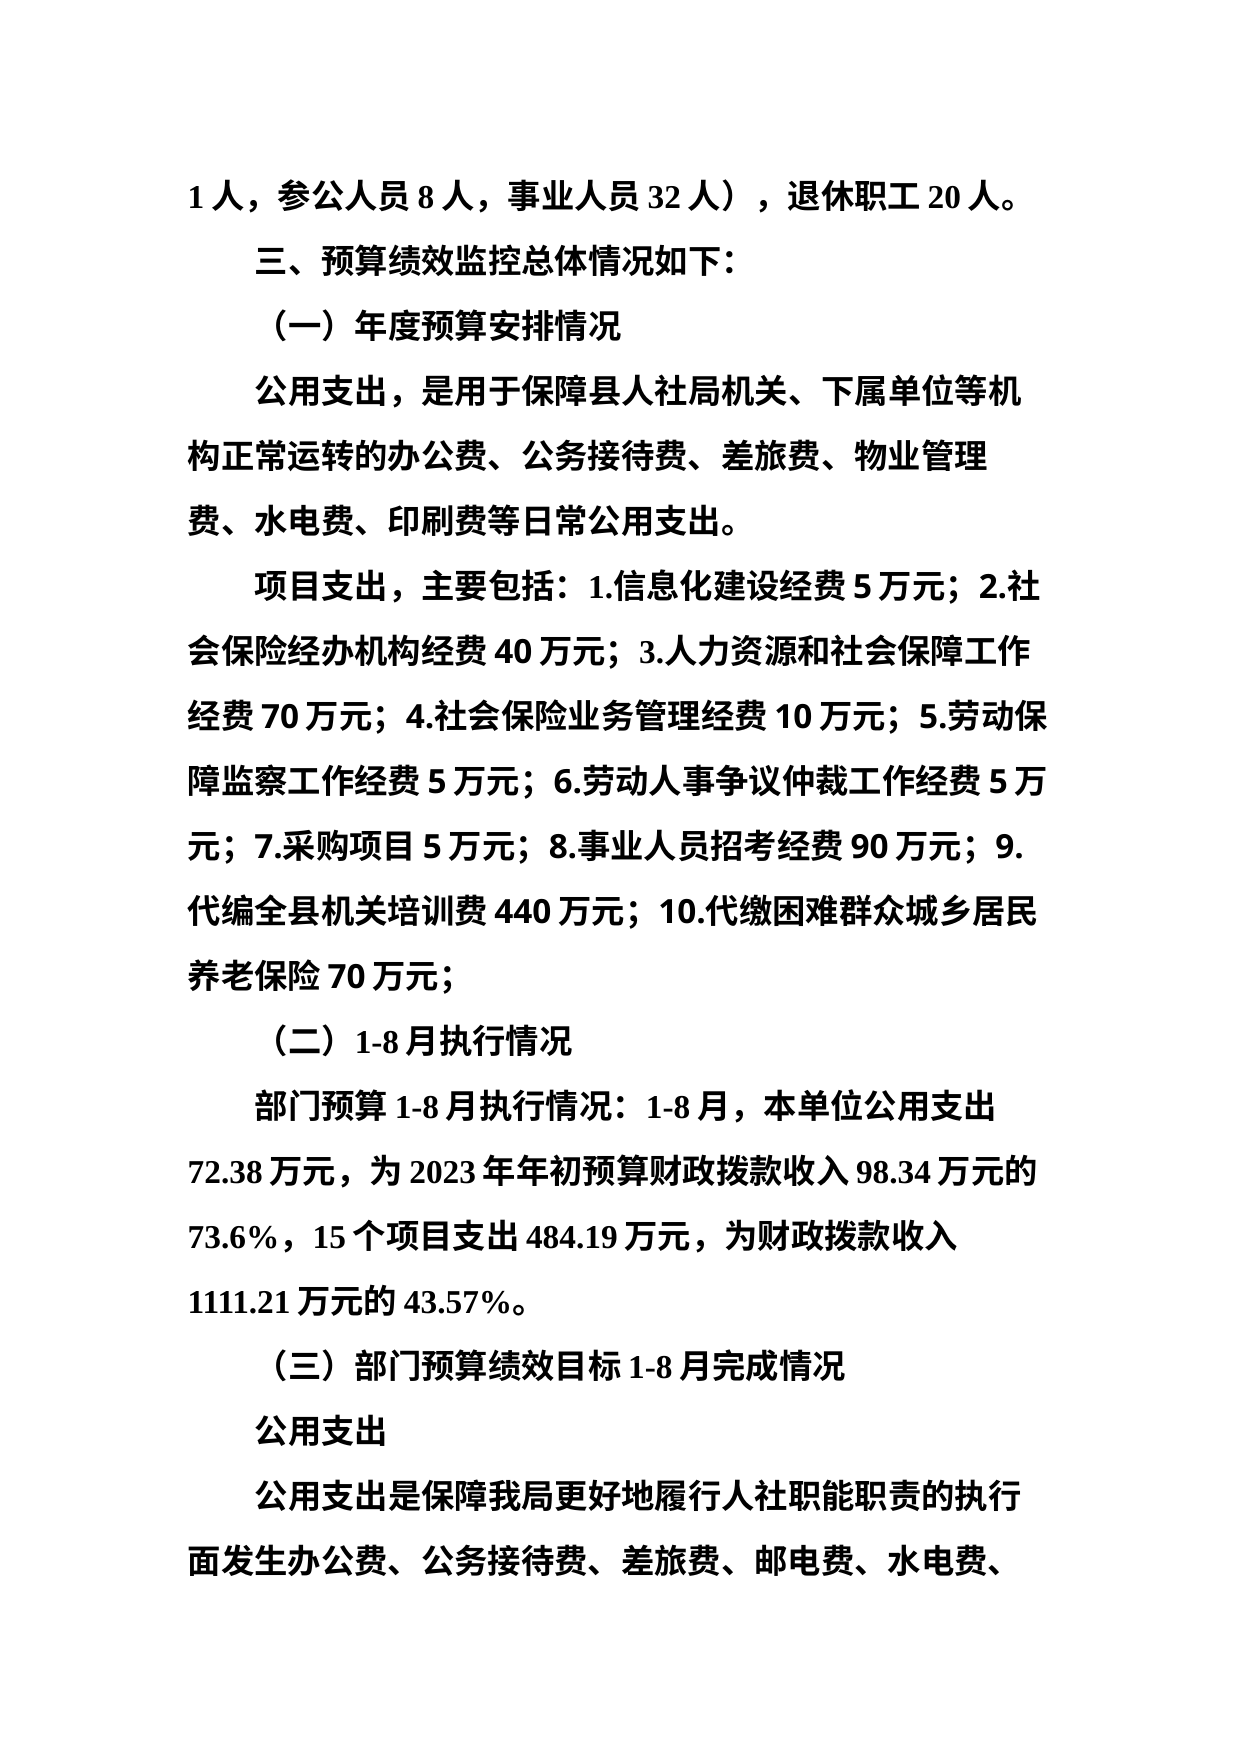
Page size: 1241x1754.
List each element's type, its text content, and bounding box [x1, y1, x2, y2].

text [187, 162, 1053, 227]
text 项目支出，主要包括：1.信息化建设经费5万元；2.社会保险经办机构经费40万元；3.人力资源和社会保障工作经费70万元；4.社会保险业务管理经费10万元；5.劳动保障监察工作经费5万元；6.劳动人事争议仲裁工作经费5万元；7.采购项目5万元；8.事业人员招考经费90万元；9.代编全县机关培训费440万元；10.代缴困难群众城乡居民养老保险70万元； [187, 552, 1053, 1007]
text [187, 1462, 1053, 1592]
text 公用支出 [187, 1397, 1053, 1462]
text （三）部门预算绩效目标1-8月完成情况 [187, 1332, 1053, 1397]
text 部门预算1-8月执行情况：1-8月，本单位公用支出72.38万元，为2023年年初预算财政拨款收入98.34万元的73.6%，15个项目支出484.19万元，为财政拨款收入1111.21万元的43.57%。 [187, 1072, 1053, 1332]
text （二）1-8月执行情况 [187, 1007, 1053, 1072]
text （一）年度预算安排情况 [187, 292, 1053, 357]
text 公用支出，是用于保障县人社局机关、下属单位等机构正常运转的办公费、公务接待费、差旅费、物业管理费、水电费、印刷费等日常公用支出。 [187, 357, 1053, 552]
text 三、预算绩效监控总体情况如下： [187, 227, 1053, 292]
